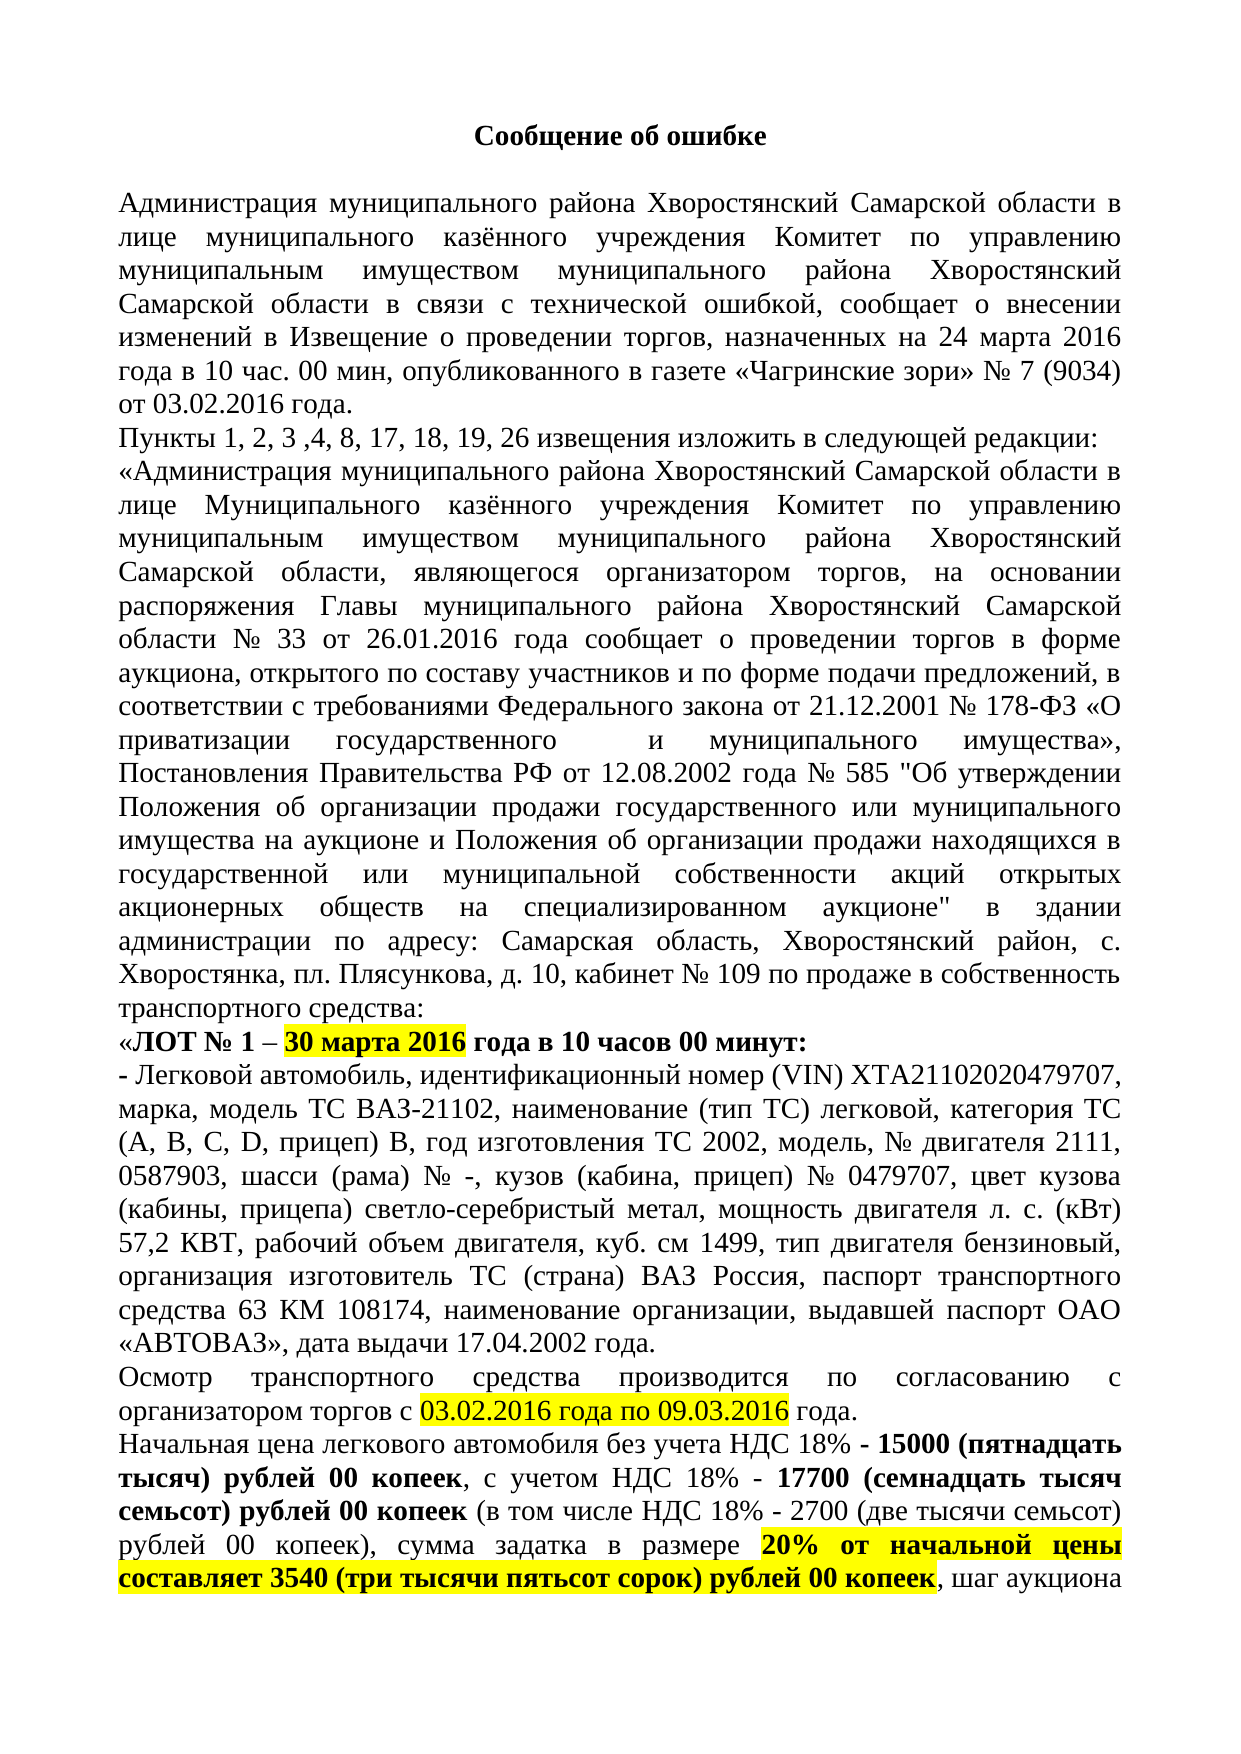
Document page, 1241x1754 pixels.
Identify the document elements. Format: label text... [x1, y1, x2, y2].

text Пункты 1, 2, 3 ,4, 8, 17, 18, 19, 26 извещения изложить в следующей редакции: [118, 420, 1122, 453]
text «ЛОТ № 1 – 30 марта 2016 года в 10 часов 00 минут: [118, 1024, 284, 1057]
text Осмотр транспортного средства производится по согласованию с организатором торгов с 03.02.2016 года по 09.03.2016 года. [118, 1359, 1122, 1426]
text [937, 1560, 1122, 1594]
text «Администрация муниципального района Хворостянский Самарской области в лице Муниципального казённого учреждения Комитет по управлению муниципальным имуществом муниципального района Хворостянский Самарской области, являющегося организатором торгов, на основании распоряжения Главы муниципального района Хворостянский Самарской области № 33 от 26.01.2016 года сообщает о проведении торгов в форме аукциона, открытого по составу участников и по форме подачи предложений, в соответствии с требованиями Федерального закона от 21.12.2001 № 178-ФЗ «О приватизации государственного и муниципального имущества», Постановления Правительства РФ от 12.08.2002 года № 585 "Об утверждении Положения об организации продажи государственного или муниципального имущества на аукционе и Положения об организации продажи находящихся в государственной или муниципальной собственности акций открытых акционерных обществ на специализированном аукционе" в здании администрации по адресу: Самарская область, Хворостянский район, с. Хворостянка, пл. Плясункова, д. 10, кабинет № 109 по продаже в собственность транспортного средства: [118, 453, 1122, 1024]
text Сообщение об ошибке [118, 118, 1122, 152]
text - Легковой автомобиль, идентификационный номер (VIN) ХТА21102020479707, марка, модель ТС ВАЗ-21102, наименование (тип ТС) легковой, категория ТС (А, В, С, D, прицеп) В, год изготовления ТС 2002, модель, № двигателя 2111, 0587903, шасси (рама) № -, кузов (кабина, прицеп) № 0479707, цвет кузова (кабины, прицепа) светло-серебристый метал, мощность двигателя л. с. (кВт) 57,2 КВТ, рабочий объем двигателя, куб. см 1499, тип двигателя бензиновый, организация изготовитель ТС (страна) ВАЗ Россия, паспорт транспортного средства 63 КМ 108174, наименование организации, выдавшей паспорт ОАО «АВТОВАЗ», дата выдачи 17.04.2002 года. [118, 1057, 1122, 1359]
text «ЛОТ № 1 – 30 марта 2016 года в 10 часов 00 минут: [466, 1024, 1122, 1057]
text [118, 1426, 1122, 1560]
text Администрация муниципального района Хворостянский Самарской области в лице муниципального казённого учреждения Комитет по управлению муниципальным имуществом муниципального района Хворостянский Самарской области в связи с технической ошибкой, сообщает о внесении изменений в Извещение о проведении торгов, назначенных на 24 марта 2016 года в 10 час. 00 мин, опубликованного в газете «Чагринские зори» № 7 (9034) от 03.02.2016 года. [118, 185, 1122, 420]
